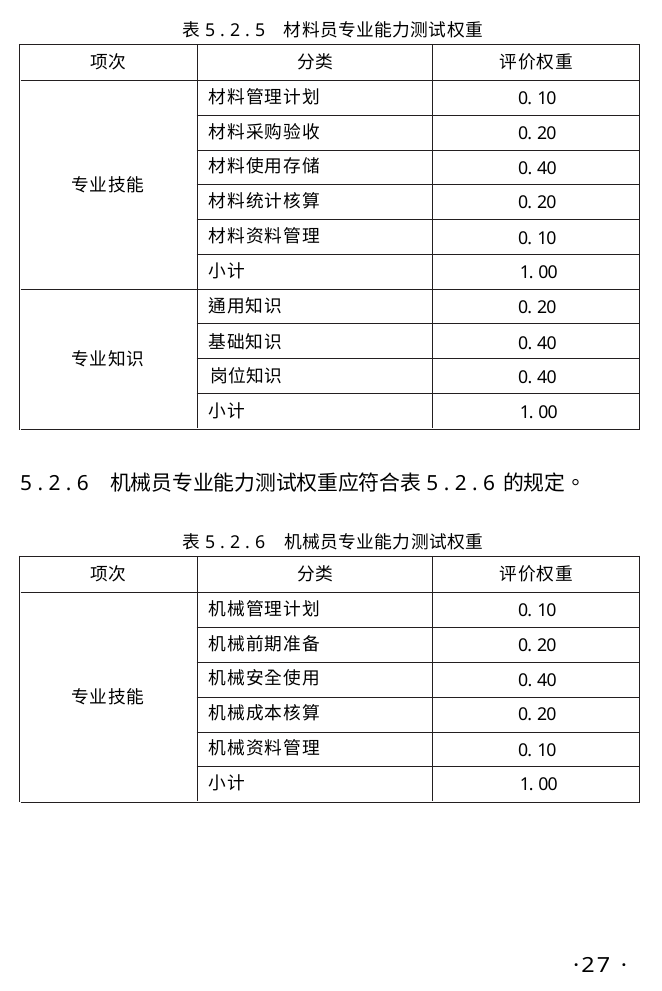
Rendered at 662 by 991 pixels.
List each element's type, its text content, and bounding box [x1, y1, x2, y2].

table_cell 材料采购验收 [198, 116, 432, 149]
text 表 5 . 2 . 5 材料员专业能力测试权重 [182, 19, 641, 41]
table_cell 1. 00 [433, 767, 639, 801]
table_cell 0. 40 [433, 324, 639, 358]
text 表 5 . 2 . 6 机械员专业能力测试权重 [182, 531, 641, 552]
table_header 评价权重 [433, 557, 639, 592]
table_cell 0. 20 [433, 290, 639, 323]
table_cell 岗位知识 [198, 359, 432, 393]
table_cell 1. 00 [433, 394, 639, 428]
table_cell 材料统计核算 [198, 185, 432, 219]
table_cell 机械管理计划 [198, 593, 432, 627]
table_cell 0. 40 [433, 151, 639, 184]
table_cell 专业技能 [20, 593, 197, 801]
table_cell 0. 20 [433, 116, 639, 149]
table_cell 基础知识 [198, 324, 432, 358]
table_cell 0. 20 [433, 698, 639, 731]
table_cell 专业技能 [20, 81, 197, 288]
table_cell 小计 [198, 394, 432, 428]
table_cell 0. 20 [433, 185, 639, 219]
table_cell 专业知识 [20, 290, 197, 428]
table_header 项次 [20, 557, 197, 592]
table_cell 机械成本核算 [198, 698, 432, 731]
table_header 评价权重 [433, 45, 639, 80]
table_cell 0. 40 [433, 359, 639, 393]
table_cell 机械前期准备 [198, 628, 432, 662]
table_cell 0. 10 [433, 593, 639, 627]
table_header 分类 [198, 557, 432, 592]
table_cell 0. 40 [433, 663, 639, 696]
table_cell 小计 [198, 255, 432, 288]
table_cell 机械安全使用 [198, 663, 432, 696]
table_cell 材料资料管理 [198, 220, 432, 254]
table_cell 材料使用存储 [198, 151, 432, 184]
table_cell 0. 10 [433, 733, 639, 766]
table_header 分类 [198, 45, 432, 80]
table_cell 材料管理计划 [198, 81, 432, 115]
table_cell 0. 10 [433, 81, 639, 115]
text 5 . 2 . 6 机械员专业能力测试权重应符合表 5 . 2 . 6 的规定。 [20, 473, 641, 494]
table_cell 机械资料管理 [198, 733, 432, 766]
table_cell 1. 00 [433, 255, 639, 288]
table_cell 通用知识 [198, 290, 432, 323]
table_header 项次 [20, 45, 197, 80]
table_cell 0. 10 [433, 220, 639, 254]
table_cell 小计 [198, 767, 432, 801]
table_cell 0. 20 [433, 628, 639, 662]
